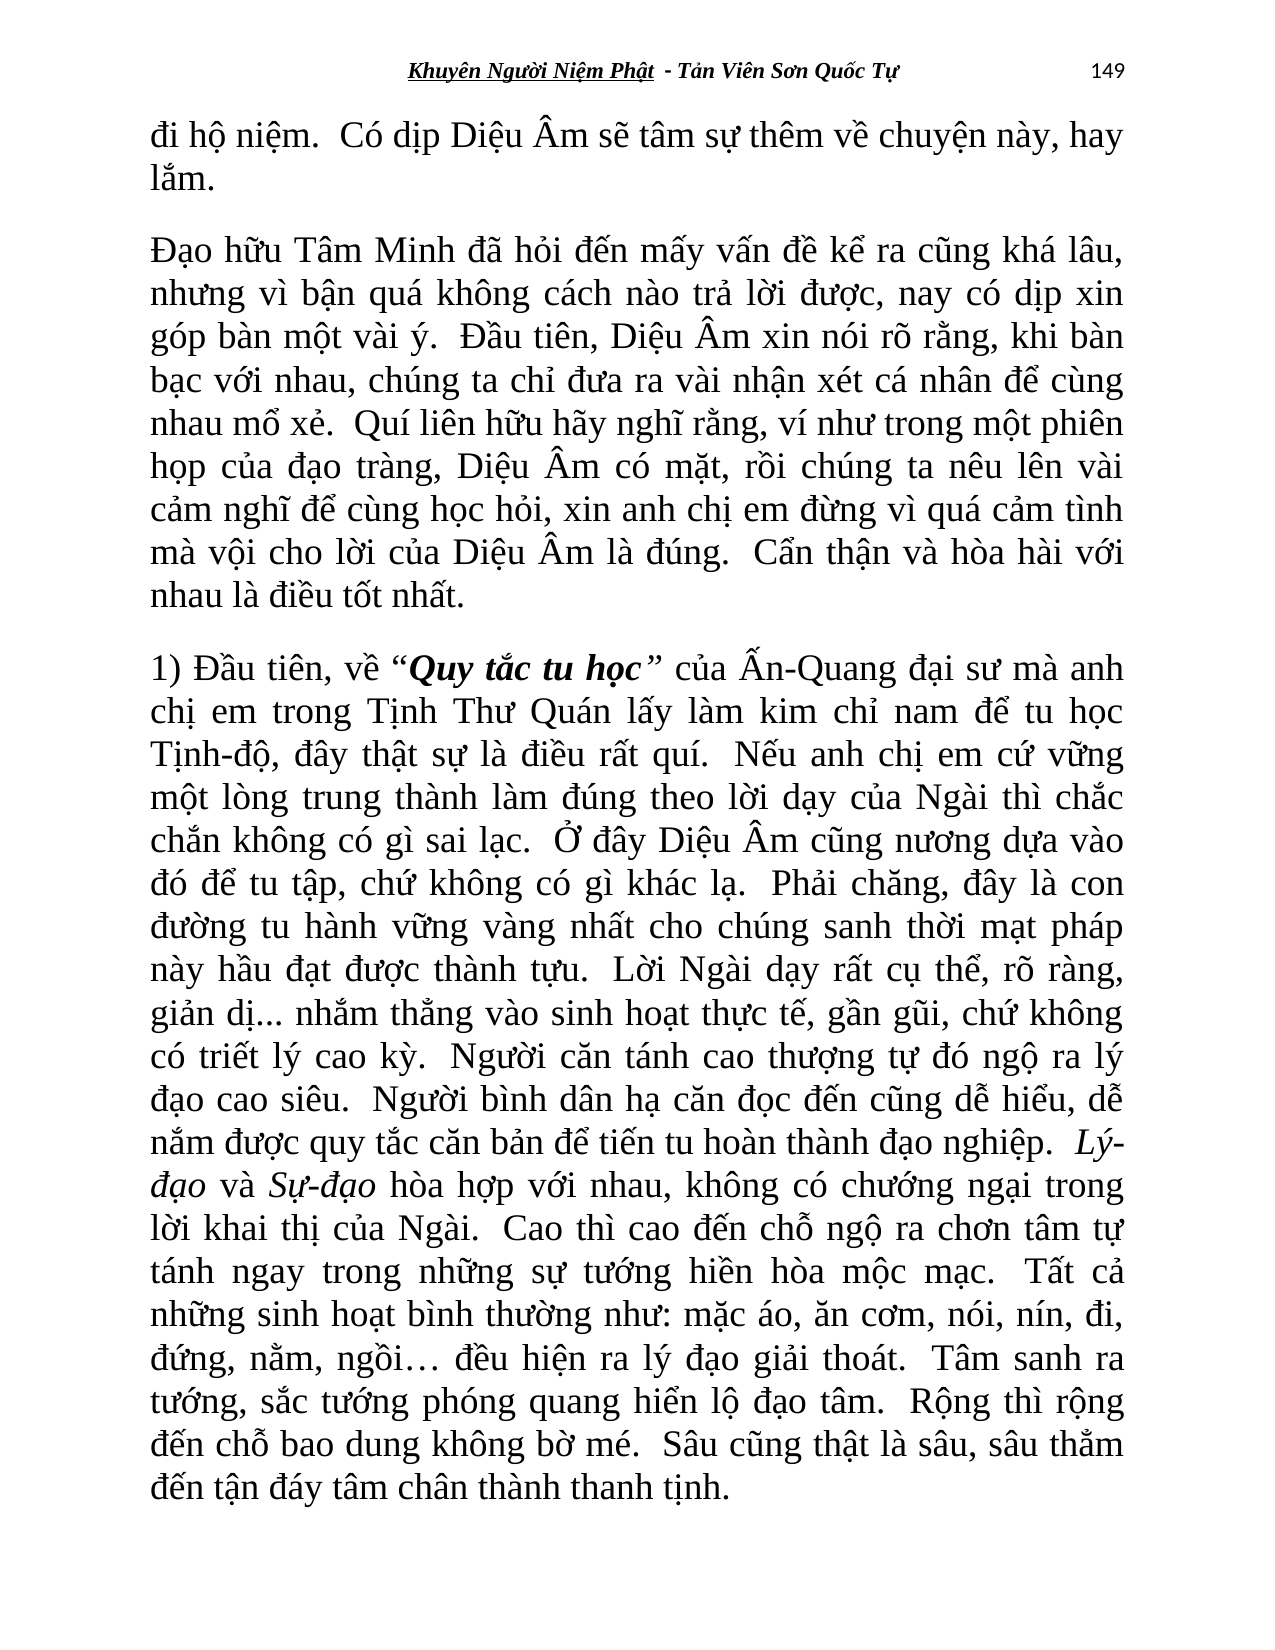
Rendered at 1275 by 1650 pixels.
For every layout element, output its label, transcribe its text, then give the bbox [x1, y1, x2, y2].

text Đạo hữu Tâm Minh đã hỏi đến mấy vấn đề kể ra cũng khá lâu, nhưng vì bận quá không cách nào trả lời được, nay có dịp xin góp bàn một vài ý. Đầu tiên, Diệu Âm xin nói rõ rằng, khi bàn bạc với nhau, chúng ta chỉ đưa ra vài nhận xét cá nhân để cùng nhau mổ xẻ. Quí liên hữu hãy nghĩ rằng, ví như trong một phiên họp của đạo tràng, Diệu Âm có mặt, rồi chúng ta nêu lên vài cảm nghĩ để cùng học hỏi, xin anh chị em đừng vì quá cảm tình mà vội cho lời của Diệu Âm là đúng. Cẩn thận và hòa hài với nhau là điều tốt nhất. [150, 228, 1125, 616]
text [150, 112, 1125, 198]
text 1) Đầu tiên, về “Quy tắc tu học” của Ấn-Quang đại sư mà anh chị em trong Tịnh Thư Quán lấy làm kim chỉ nam để tu học Tịnh-độ, đây thật sự là điều rất quí. Nếu anh chị em cứ vững một lòng trung thành làm đúng theo lời dạy của Ngài thì chắc chắn không có gì sai lạc. Ở đây Diệu Âm cũng nương dựa vào đó để tu tập, chứ không có gì khác lạ. Phải chăng, đây là con đường tu hành vững vàng nhất cho chúng sanh thời mạt pháp này hầu đạt được thành tựu. Lời Ngài dạy rất cụ thể, rõ ràng, giản dị... nhắm thẳng vào sinh hoạt thực tế, gần gũi, chứ không có triết lý cao kỳ. Người căn tánh cao thượng tự đó ngộ ra lý đạo cao siêu. Người bình dân hạ căn đọc đến cũng dễ hiểu, dễ nắm được quy tắc căn bản để tiến tu hoàn thành đạo nghiệp. Lý-đạo và Sự-đạo hòa hợp với nhau, không có chướng ngại trong lời khai thị của Ngài. Cao thì cao đến chỗ ngộ ra chơn tâm tự tánh ngay trong những sự tướng hiền hòa mộc mạc. Tất cả những sinh hoạt bình thường như: mặc áo, ăn cơm, nói, nín, đi, đứng, nằm, ngồi… đều hiện ra lý đạo giải thoát. Tâm sanh ra tướng, sắc tướng phóng quang hiển lộ đạo tâm. Rộng thì rộng đến chỗ bao dung không bờ mé. Sâu cũng thật là sâu, sâu thẳm đến tận đáy tâm chân thành thanh tịnh. [150, 645, 1125, 1507]
